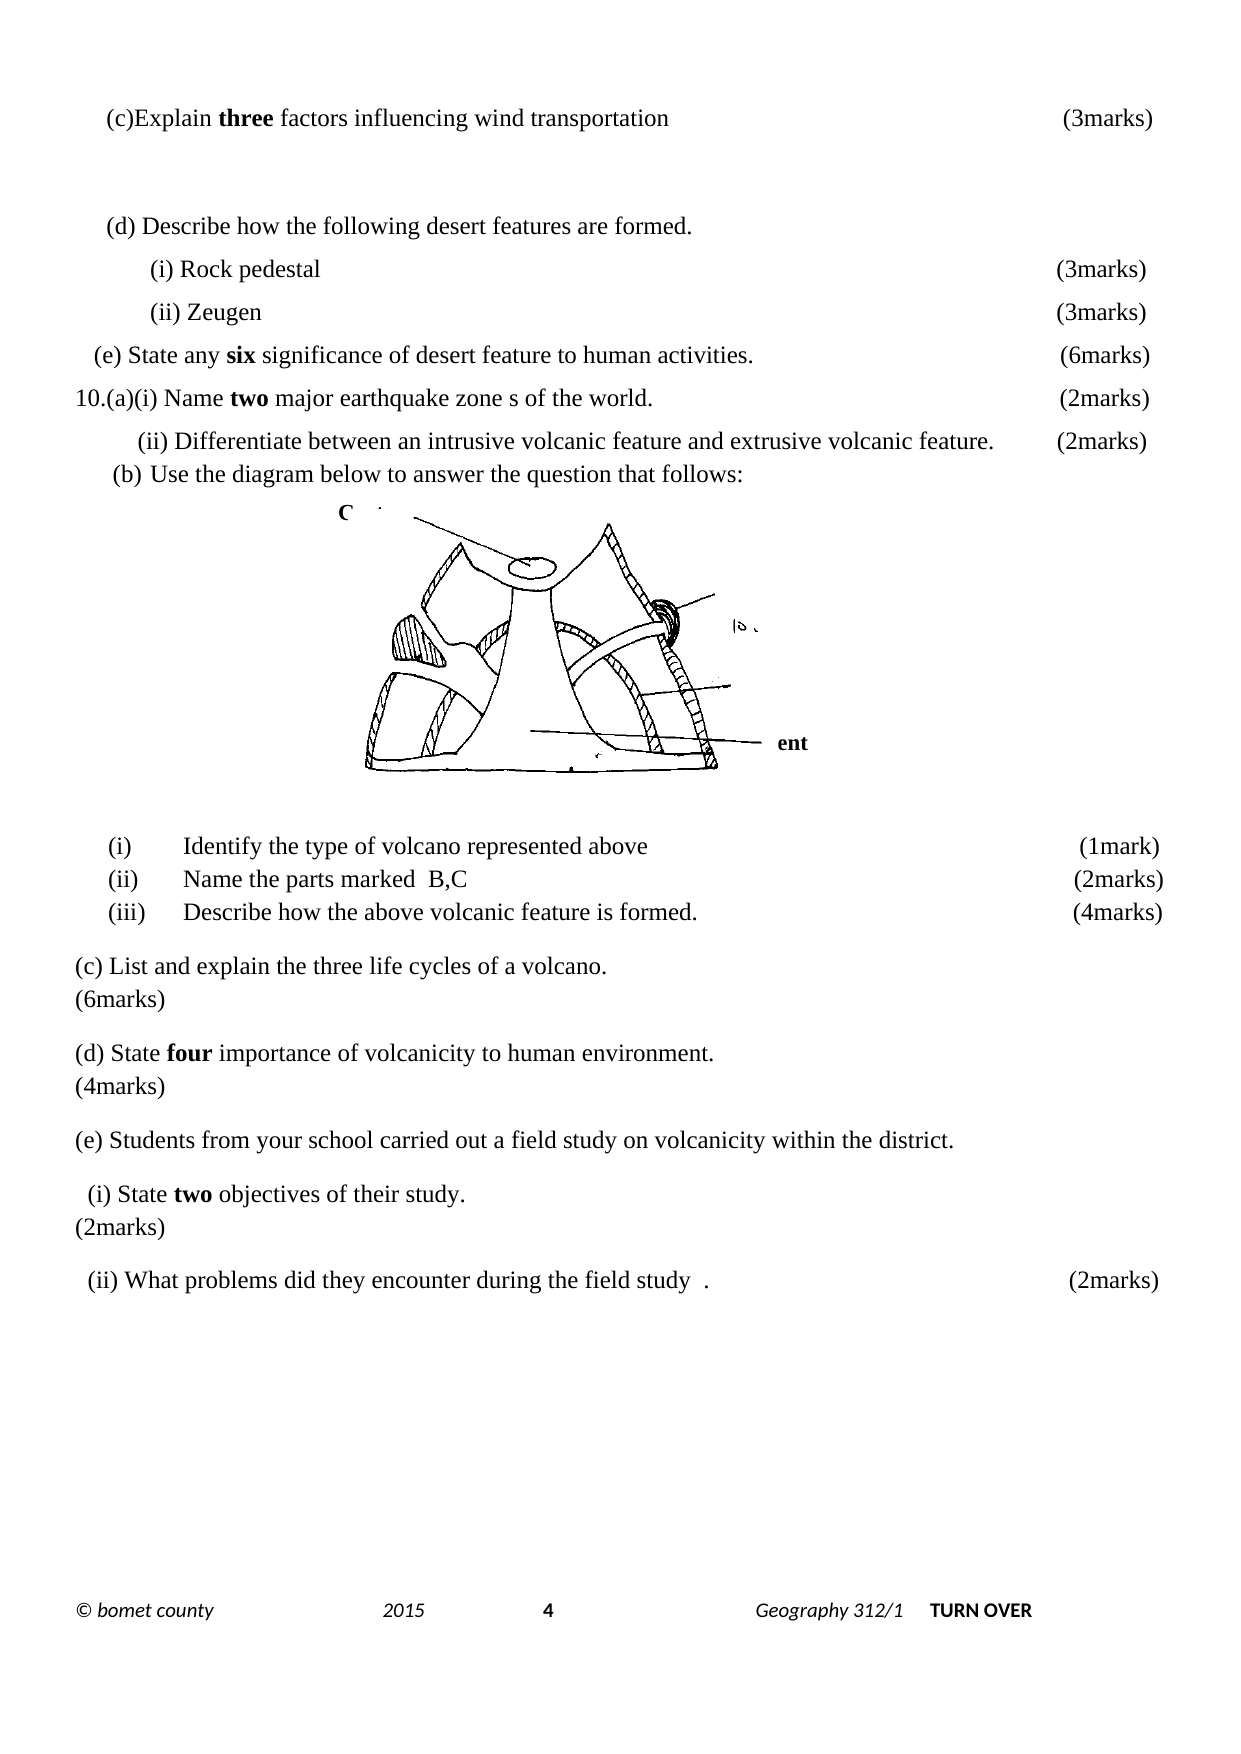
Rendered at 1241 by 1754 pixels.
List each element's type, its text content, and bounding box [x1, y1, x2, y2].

text (ii) What problems did they encounter during the field study . (2marks) [75, 1266, 1165, 1294]
text 10.(a)(i) Name two major earthquake zone s of the world. (2marks) [75, 383, 1165, 412]
list Use the diagram below to answer the question that follows: [112, 459, 1165, 488]
text (i) Rock pedestal (3marks) [75, 254, 1165, 283]
text (d) State four importance of volcanicity to human environment. (4marks) [75, 1038, 1165, 1100]
list Describe how the above volcanic feature is formed. (4marks) [108, 897, 1165, 926]
text (c) List and explain the three life cycles of a volcano. (6marks) [75, 951, 1165, 1013]
text (d) Describe how the following desert features are formed. [75, 211, 1165, 239]
list Name the parts marked B,C (2marks) [108, 864, 1165, 893]
text (i) State two objectives of their study. (2marks) [75, 1179, 1165, 1241]
text (e) State any six significance of desert feature to human activities. (6marks) [75, 340, 1165, 369]
text (ii) Zeugen (3marks) [75, 297, 1165, 326]
text (e) Students from your school carried out a field study on volcanicity within the district. [75, 1125, 1165, 1154]
text (ii) Differentiate between an intrusive volcanic feature and extrusive volcanic feature. (2marks) [75, 426, 1165, 455]
text (c)Explain three factors influencing wind transportation (3marks) [75, 103, 1165, 132]
list Identify the type of volcano represented above (1mark) [108, 831, 1165, 860]
